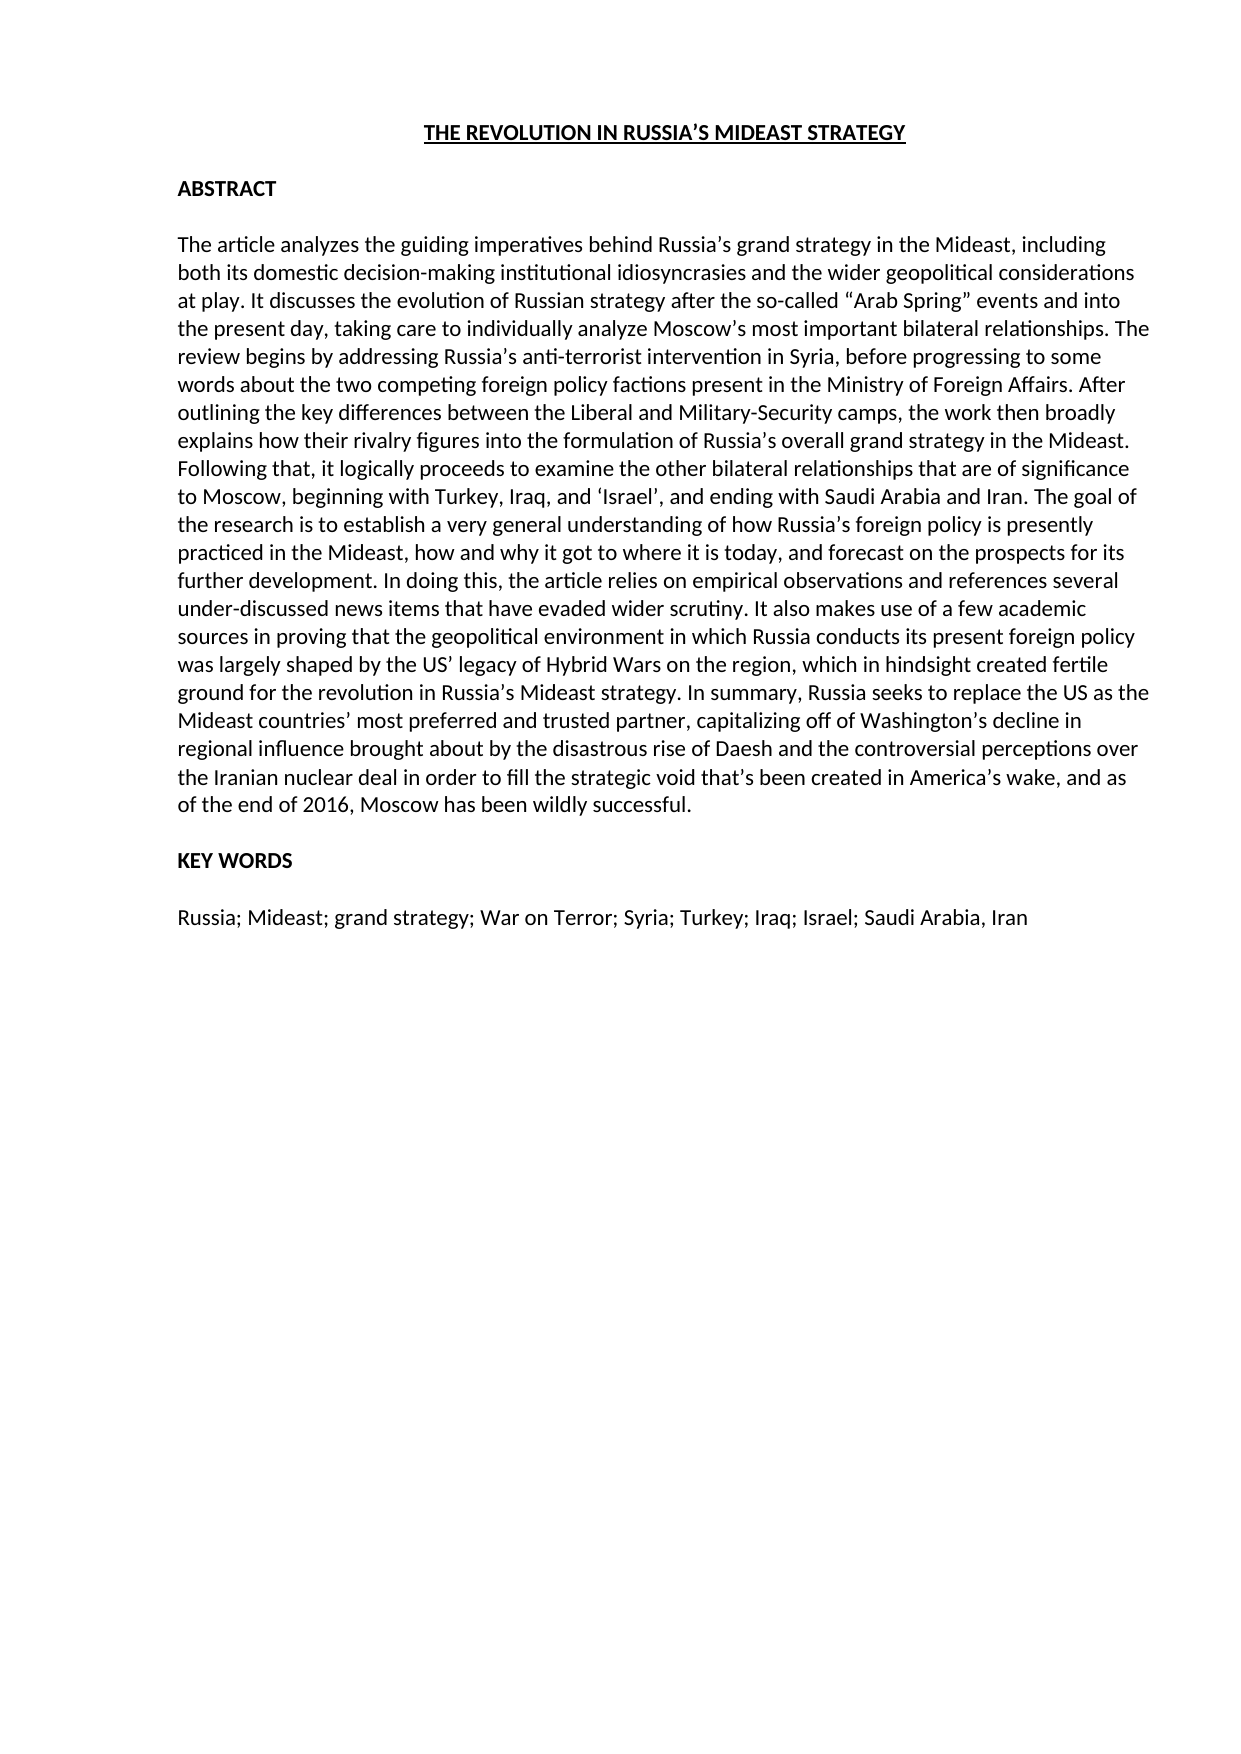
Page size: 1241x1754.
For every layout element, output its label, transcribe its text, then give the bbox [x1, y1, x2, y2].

text The article analyzes the guiding imperatives behind Russia’s grand strategy in the Mideast, including both its domestic decision-making institutional idiosyncrasies and the wider geopolitical considerations at play. It discusses the evolution of Russian strategy after the so-called “Arab Spring” events and into the present day, taking care to individually analyze Moscow’s most important bilateral relationships. The review begins by addressing Russia’s anti-terrorist intervention in Syria, before progressing to some words about the two competing foreign policy factions present in the Ministry of Foreign Affairs. After outlining the key differences between the Liberal and Military-Security camps, the work then broadly explains how their rivalry figures into the formulation of Russia’s overall grand strategy in the Mideast. Following that, it logically proceeds to examine the other bilateral relationships that are of significance to Moscow, beginning with Turkey, Iraq, and ‘Israel’, and ending with Saudi Arabia and Iran. The goal of the research is to establish a very general understanding of how Russia’s foreign policy is presently practiced in the Mideast, how and why it got to where it is today, and forecast on the prospects for its further development. In doing this, the article relies on empirical observations and references several under-discussed news items that have evaded wider scrutiny. It also makes use of a few academic sources in proving that the geopolitical environment in which Russia conducts its present foreign policy was largely shaped by the US’ legacy of Hybrid Wars on the region, which in hindsight created fertile ground for the revolution in Russia’s Mideast strategy. In summary, Russia seeks to replace the US as the Mideast countries’ most preferred and trusted partner, capitalizing off of Washington’s decline in regional influence brought about by the disastrous rise of Daesh and the controversial perceptions over the Iranian nuclear deal in order to fill the strategic void that’s been created in America’s wake, and as of the end of 2016, Moscow has been wildly successful. [177, 230, 1152, 819]
text Russia; Mideast; grand strategy; War on Terror; Syria; Turkey; Iraq; Israel; Saudi Arabia, Iran [177, 903, 1152, 931]
text KEY WORDS [177, 847, 1152, 875]
text ABSTRACT [177, 174, 1152, 202]
text THE REVOLUTION IN RUSSIA’S MIDEAST STRATEGY [177, 118, 1152, 146]
